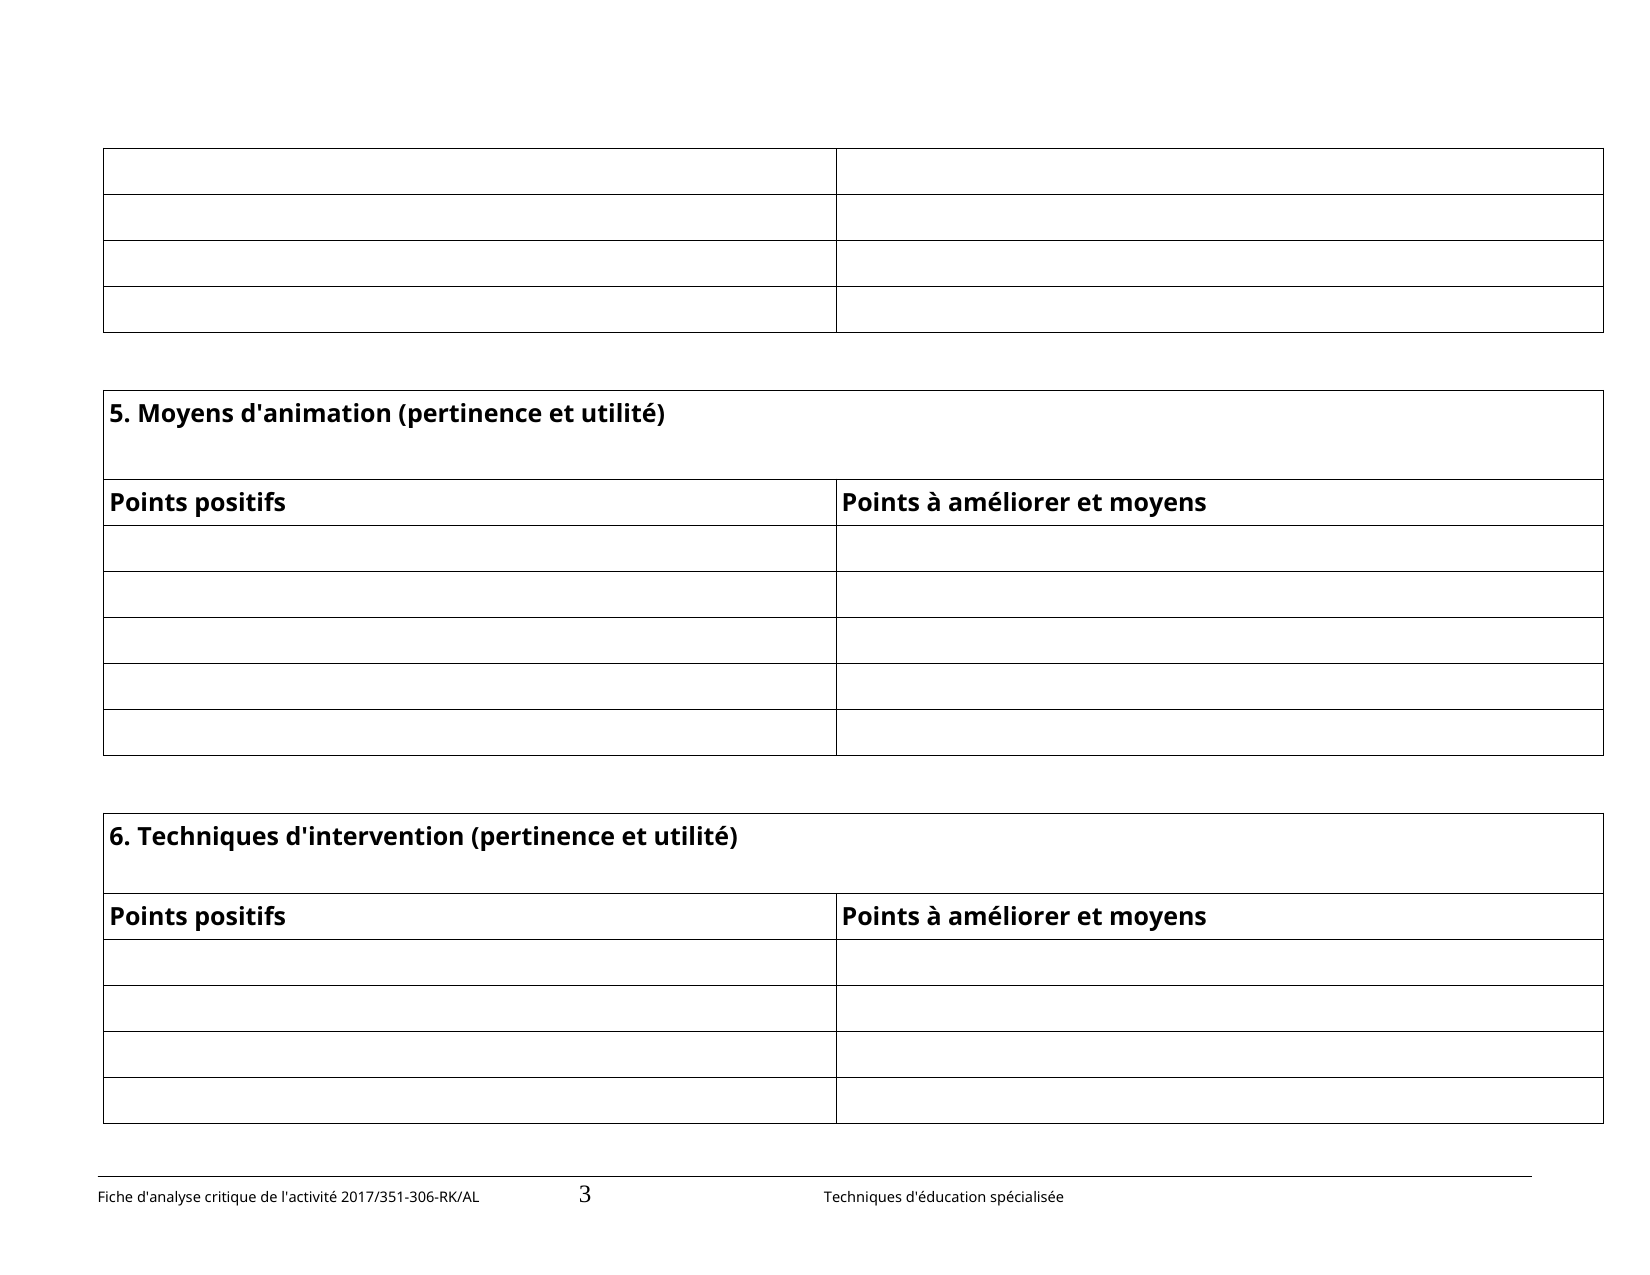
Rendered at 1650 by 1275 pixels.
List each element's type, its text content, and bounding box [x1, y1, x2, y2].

table_cell [104, 618, 836, 663]
table_cell [837, 195, 1603, 240]
table_cell [104, 1032, 836, 1077]
table_cell [837, 1032, 1603, 1077]
table_cell [104, 572, 836, 617]
table_cell [837, 710, 1603, 755]
table_cell [104, 526, 836, 571]
table_cell [104, 986, 836, 1031]
table_header 6. Techniques d'intervention (pertinence et utilité) [104, 814, 1603, 893]
table_cell [837, 526, 1603, 571]
table_cell [837, 241, 1603, 286]
table_cell [837, 572, 1603, 617]
table_cell Points à améliorer et moyens [837, 894, 1603, 939]
table_cell [104, 710, 836, 755]
table_cell [104, 241, 836, 286]
table_cell [837, 287, 1603, 332]
table_cell [837, 986, 1603, 1031]
table_cell Points positifs [104, 894, 836, 939]
table_cell [837, 940, 1603, 985]
table_cell Points à améliorer et moyens [837, 480, 1603, 524]
table_cell [104, 664, 836, 709]
table_header 5. Moyens d'animation (pertinence et utilité) [104, 391, 1603, 478]
table_cell [837, 664, 1603, 709]
table_cell [104, 195, 836, 240]
table_cell [837, 618, 1603, 663]
table_cell [837, 149, 1603, 194]
table_cell Points positifs [104, 480, 836, 524]
table_cell [104, 287, 836, 332]
table_cell [837, 1078, 1603, 1123]
table_cell [104, 149, 836, 194]
table_cell [104, 940, 836, 985]
table_cell [104, 1078, 836, 1123]
